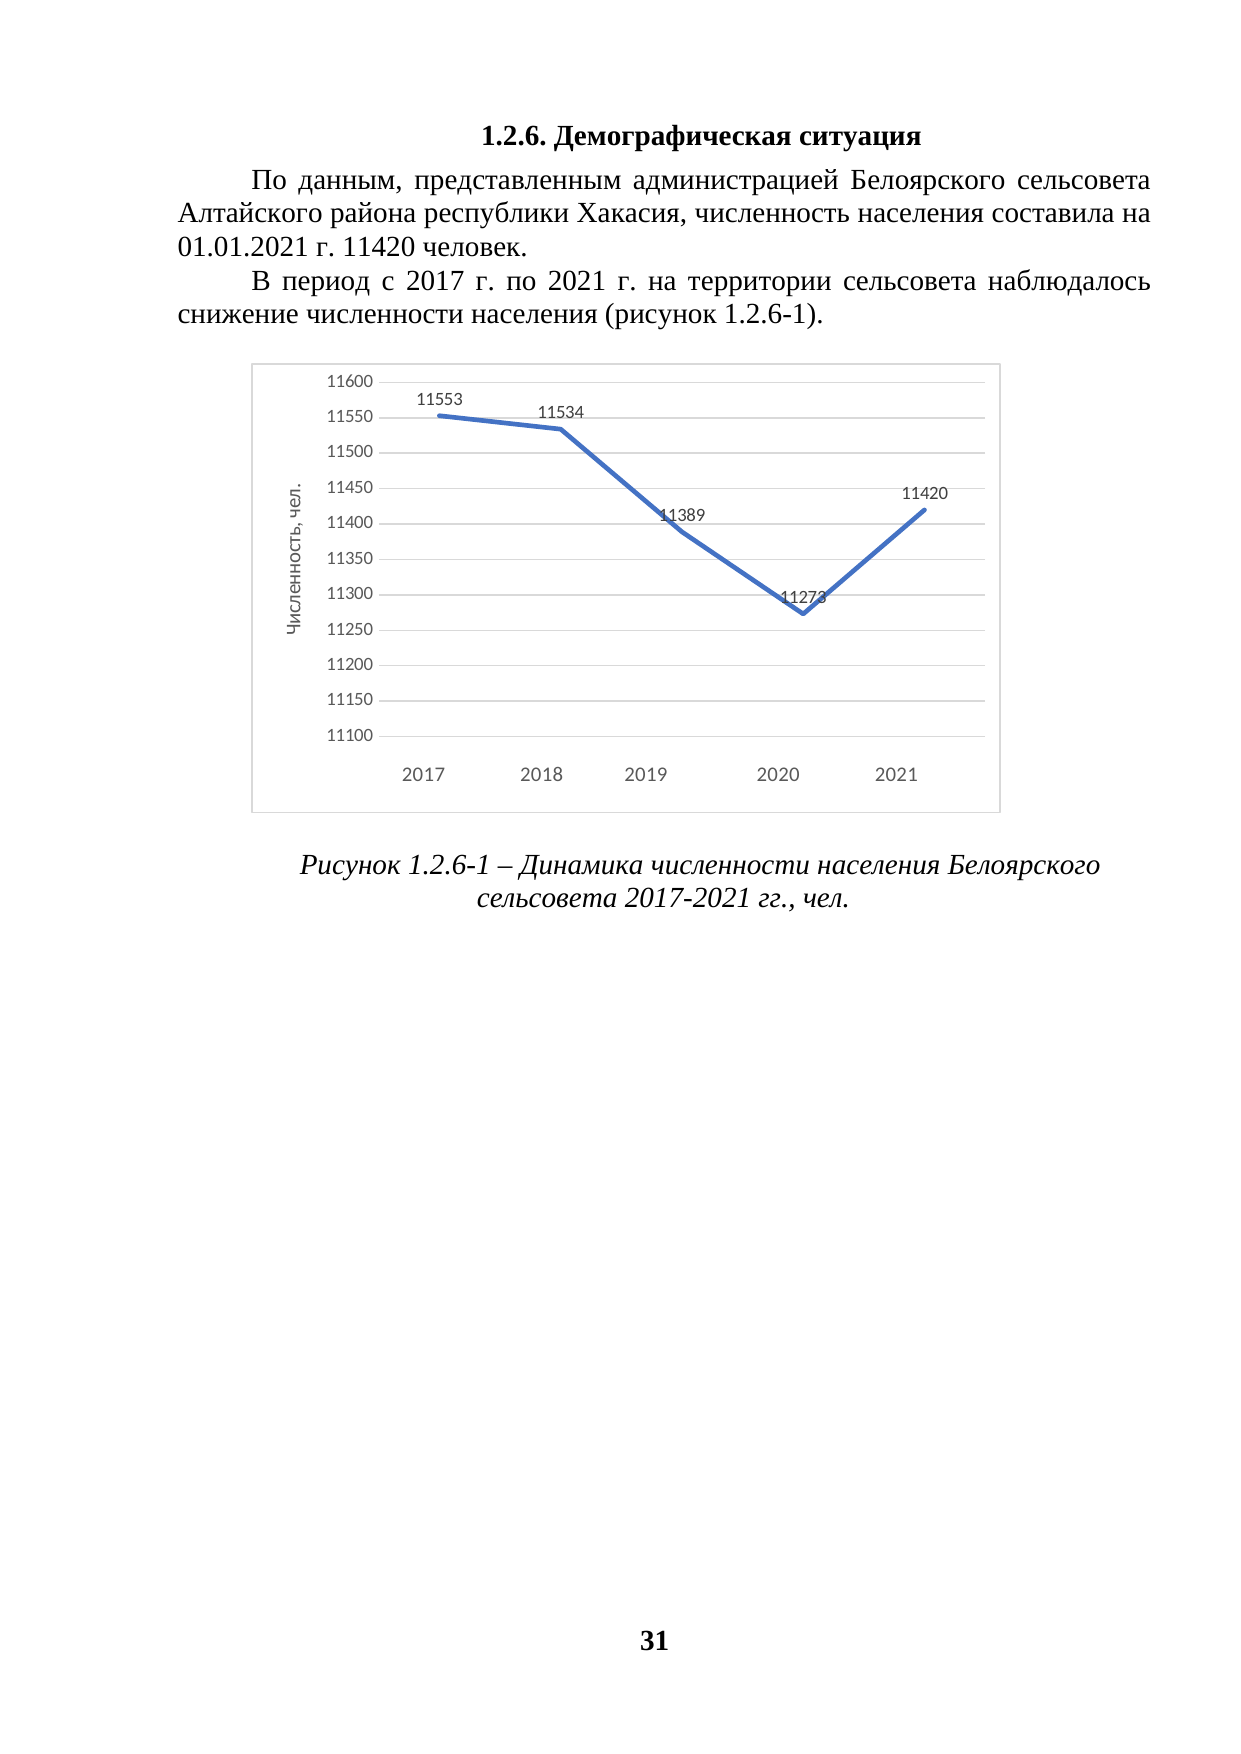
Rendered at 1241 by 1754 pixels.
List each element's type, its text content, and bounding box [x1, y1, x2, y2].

text Рисунок 1.2.6-1 – Динамика численности населения Белоярского сельсовета 2017-2021 гг., чел. [177, 847, 1152, 914]
text В период с 2017 г. по 2021 г. на территории сельсовета наблюдалось снижение численности населения (рисунок 1.2.6-1). [177, 263, 1152, 330]
text По данным, представленным администрацией Белоярского сельсовета Алтайского района республики Хакасия, численность населения составила на 01.01.2021 г. 11420 человек. [177, 162, 1152, 263]
text 1.2.6. Демографическая ситуация [177, 118, 1152, 152]
